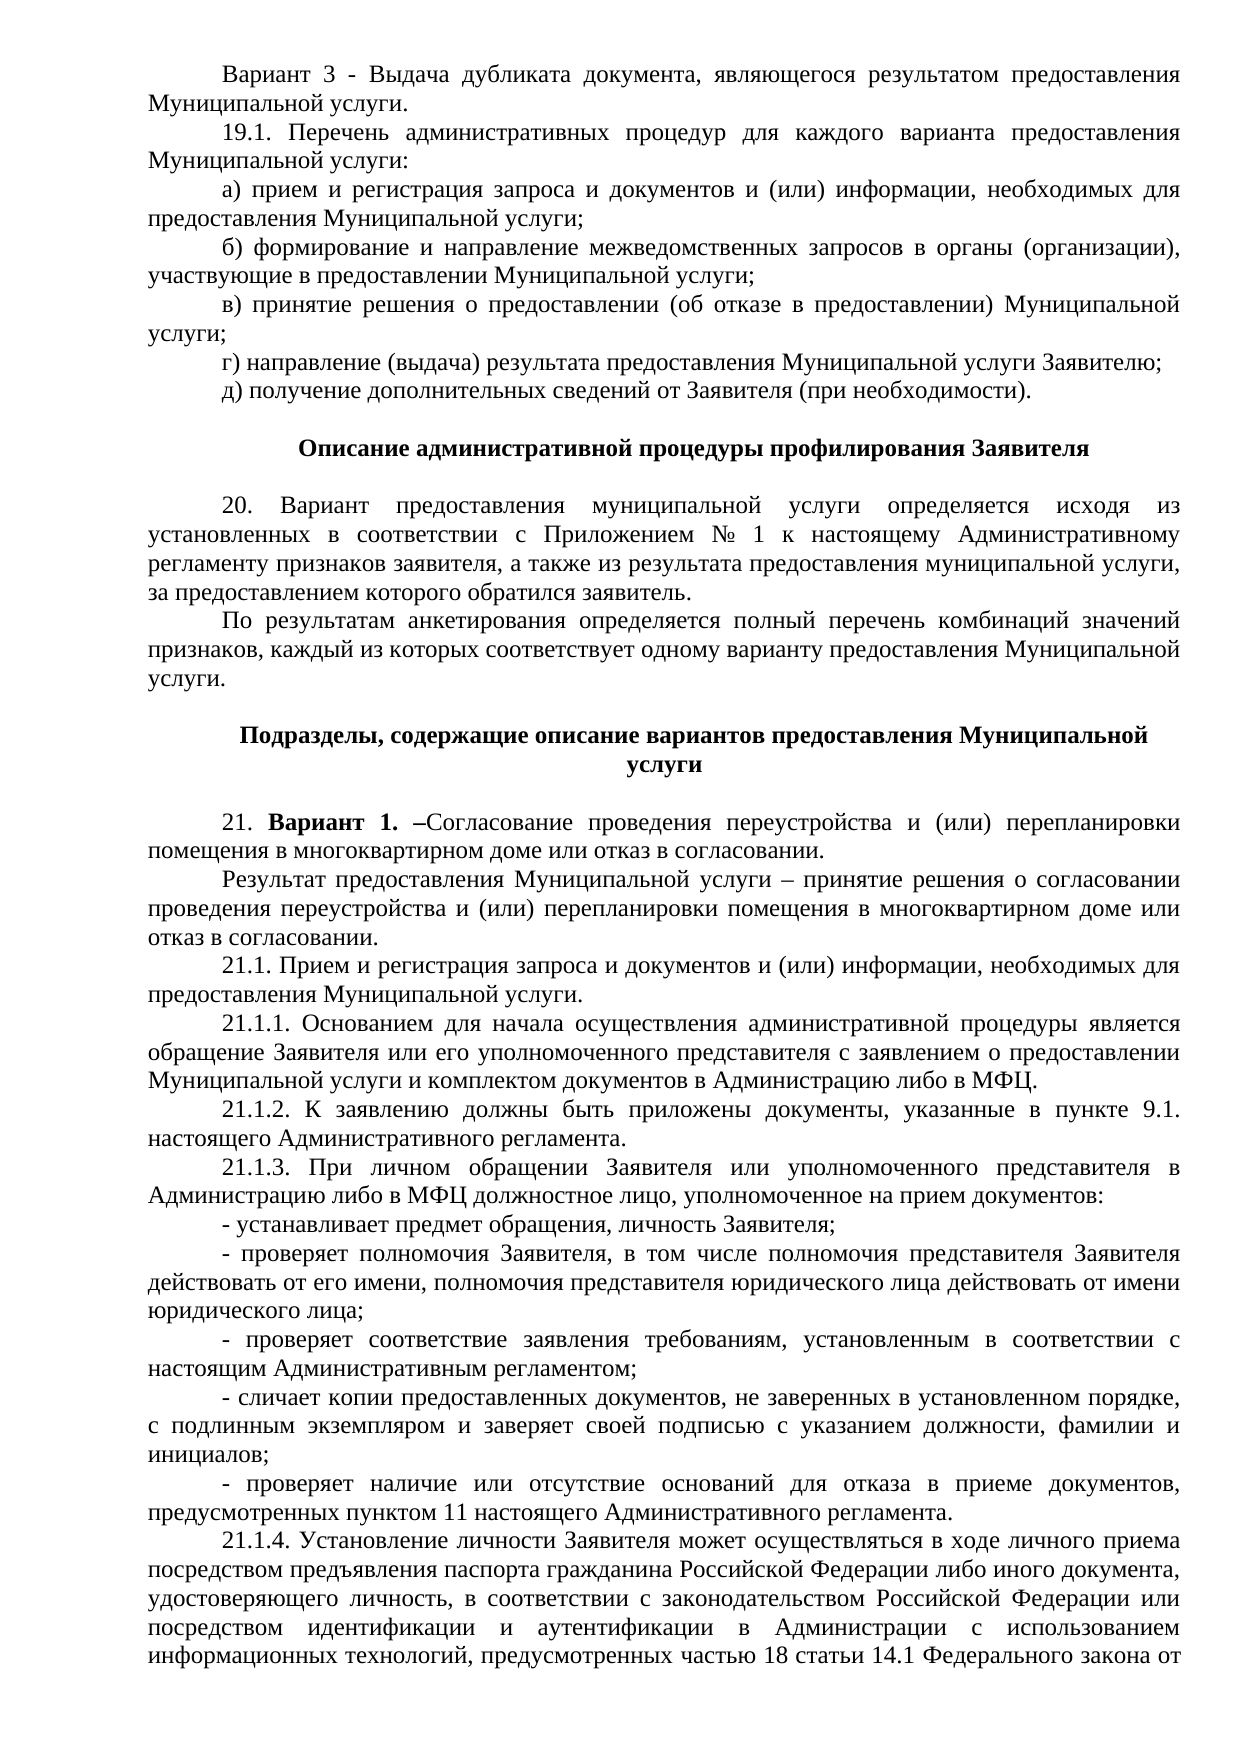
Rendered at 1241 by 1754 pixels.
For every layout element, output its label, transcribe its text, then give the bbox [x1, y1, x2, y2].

text 19.1. Перечень административных процедур для каждого варианта предоставления Муниципальной услуги: [148, 117, 1181, 174]
text 21.1.1. Основанием для начала осуществления административной процедуры является обращение Заявителя или его уполномоченного представителя с заявлением о предоставлении Муниципальной услуги и комплектом документов в Администрацию либо в МФЦ. [148, 1008, 1181, 1094]
text 21. Вариант 1. –Согласование проведения переустройства и (или) перепланировки помещения в многоквартирном доме или отказ в согласовании. [148, 807, 1181, 864]
text - устанавливает предмет обращения, личность Заявителя; [148, 1209, 1181, 1238]
text г) направление (выдача) результата предоставления Муниципальной услуги Заявителю; [148, 347, 1181, 375]
text в) принятие решения о предоставлении (об отказе в предоставлении) Муниципальной услуги; [148, 289, 1181, 347]
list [148, 1525, 1181, 1669]
text Результат предоставления Муниципальной услуги – принятие решения о согласовании проведения переустройства и (или) перепланировки помещения в многоквартирном доме или отказ в согласовании. [148, 864, 1181, 950]
text а) прием и регистрация запроса и документов и (или) информации, необходимых для предоставления Муниципальной услуги; [148, 174, 1181, 232]
text - проверяет полномочия Заявителя, в том числе полномочия представителя Заявителя действовать от его имени, полномочия представителя юридического лица действовать от имени юридического лица; [148, 1238, 1181, 1324]
text Вариант 3 - Выдача дубликата документа, являющегося результатом предоставления Муниципальной услуги. [148, 59, 1181, 117]
text - проверяет наличие или отсутствие оснований для отказа в приеме документов, предусмотренных пунктом 11 настоящего Административного регламента. [148, 1468, 1181, 1525]
text 20. Вариант предоставления муниципальной услуги определяется исходя из установленных в соответствии с Приложением № 1 к настоящему Административному регламенту признаков заявителя, а также из результата предоставления муниципальной услуги, за предоставлением которого обратился заявитель. [148, 490, 1181, 605]
text По результатам анкетирования определяется полный перечень комбинаций значений признаков, каждый из которых соответствует одному варианту предоставления Муниципальной услуги. [148, 605, 1181, 692]
text Описание административной процедуры профилирования Заявителя [148, 433, 1181, 462]
text 21.1.3. При личном обращении Заявителя или уполномоченного представителя в Администрацию либо в МФЦ должностное лицо, уполномоченное на прием документов: [148, 1152, 1181, 1209]
text - проверяет соответствие заявления требованиям, установленным в соответствии с настоящим Административным регламентом; [148, 1324, 1181, 1382]
text д) получение дополнительных сведений от Заявителя (при необходимости). [148, 375, 1181, 404]
text - сличает копии предоставленных документов, не заверенных в установленном порядке, с подлинным экземпляром и заверяет своей подписью с указанием должности, фамилии и инициалов; [148, 1382, 1181, 1468]
list 21.1. Прием и регистрация запроса и документов и (или) информации, необходимых для предоставления Муниципальной услуги. [148, 950, 1181, 1008]
text 21.1.2. К заявлению должны быть приложены документы, указанные в пункте 9.1. настоящего Административного регламента. [148, 1094, 1181, 1152]
text б) формирование и направление межведомственных запросов в органы (организации), участвующие в предоставлении Муниципальной услуги; [148, 232, 1181, 289]
text Подразделы, содержащие описание вариантов предоставления Муниципальной услуги [148, 720, 1181, 778]
